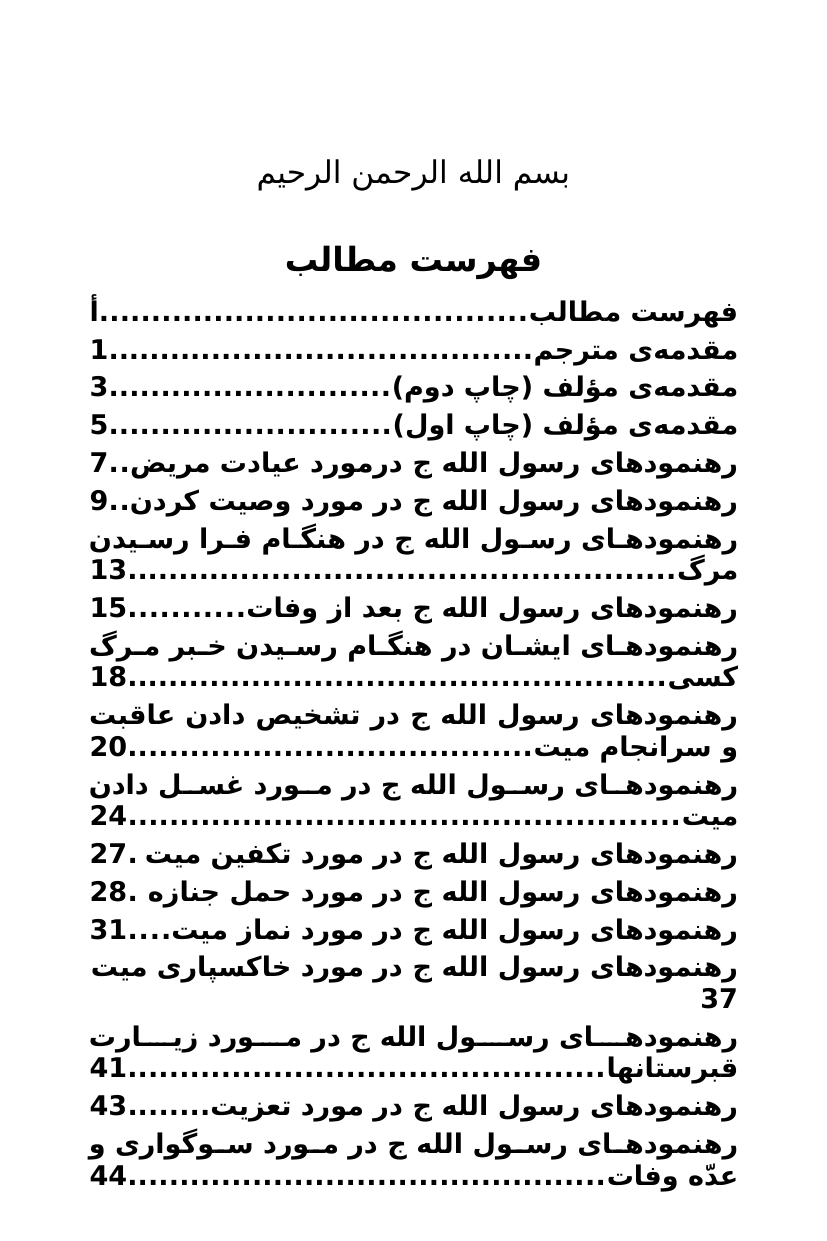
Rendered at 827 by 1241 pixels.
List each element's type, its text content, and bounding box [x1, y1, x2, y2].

text رهنمودهای رسول الله ج در مورد غسل دادن میت 24 [89, 769, 738, 832]
text رهنمودهای رسول الله ج بعد از وفات 15 [89, 592, 738, 624]
text رهنمودهای رسول الله ج در مورد خاكسپاری ميت 37 [89, 952, 738, 1015]
text رهنمودهای ایشان در هنگام رسيدن خبر مرگ كسی 18 [89, 630, 738, 693]
text فهرست مطالب ‌أ [89, 296, 738, 328]
text فهرست مطالب [89, 241, 738, 279]
text مقدمه‌ی مترجم 1 [89, 334, 738, 366]
text مقدمه‌ی مؤلف (چاپ اول) 5 [89, 409, 738, 441]
text رهنمودهای رسول الله ج در هنگام فرا رسیدن مرگ 13 [89, 523, 738, 586]
text رهنمودهای رسول الله ج در مورد وصیت کردن 9 [89, 485, 738, 517]
text رهنمودهای رسول الله ج درمورد عيادت مريض 7 [89, 447, 738, 479]
text رهنمودهای رسول الله ج در مورد حمل جنازه 28 [89, 876, 738, 908]
text رهنمودهای رسول الله ج در مورد نماز ميت 31 [89, 914, 738, 946]
text بسم الله الرحمن الرحیم [89, 154, 738, 191]
text رهنمودهای رسول الله ج در مورد تكفين ميت 27 [89, 838, 738, 870]
text رهنمودهای رسول الله ج در مورد سوگواری و عدّه وفات 44 [89, 1128, 738, 1191]
text رهنمودهای رسول الله ج در مورد تعزيت 43 [89, 1091, 738, 1122]
text رهنمودهای رسول الله ج در تشخیص دادن عاقبت و سرانجام میت 20 [89, 699, 738, 763]
text مقدمه‌ی مؤلف (چاپ دوم) 3 [89, 372, 738, 403]
text رهنمودهای رسول الله ج در مورد زيارت قبرستانها 41 [89, 1021, 738, 1084]
